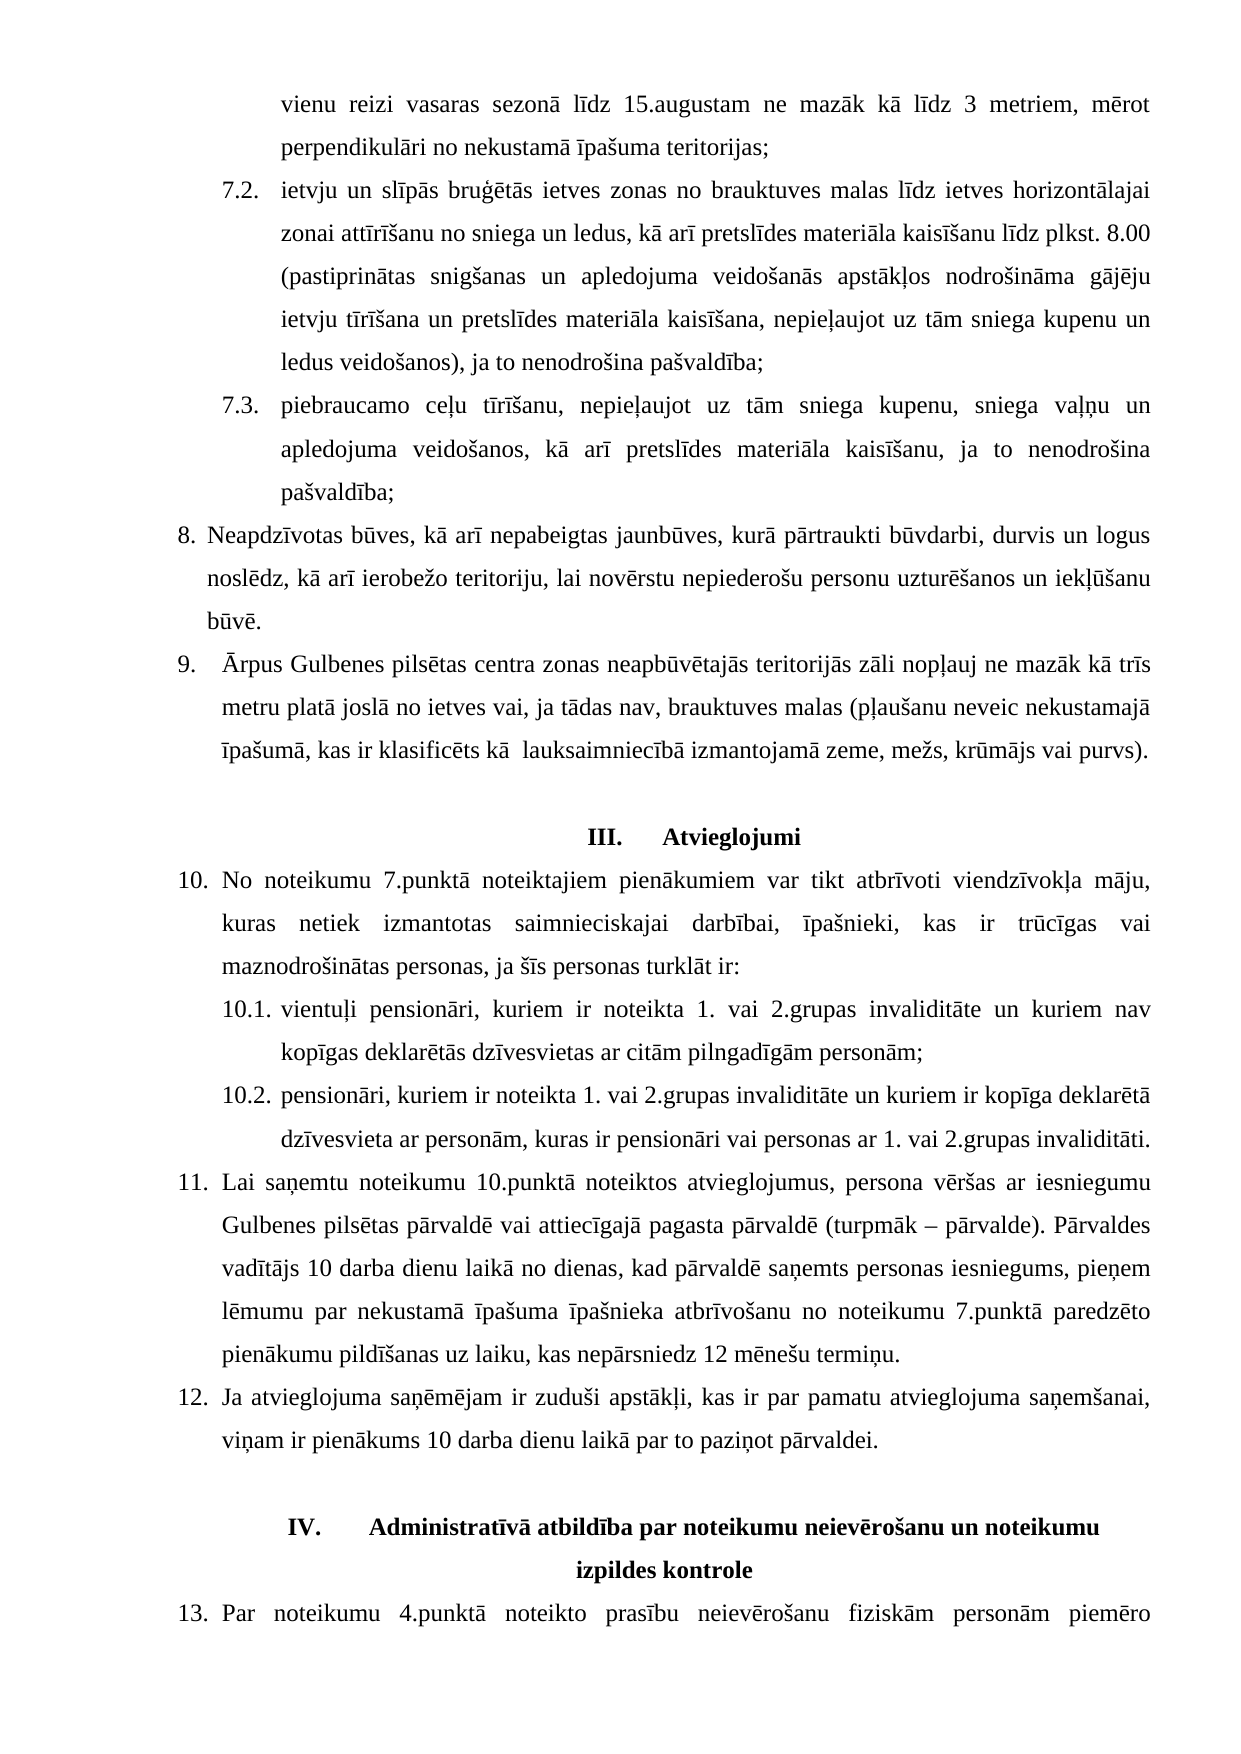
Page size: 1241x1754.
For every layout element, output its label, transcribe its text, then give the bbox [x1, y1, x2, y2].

list Neapdzīvotas būves, kā arī nepabeigtas jaunbūves, kurā pārtraukti būvdarbi, durvis un logus noslēdz, kā arī ierobežo teritoriju, lai novērstu nepiederošu personu uzturēšanos un iekļūšanu būvē. [177, 520, 1152, 635]
list No noteikumu 7.punktā noteiktajiem pienākumiem var tikt atbrīvoti viendzīvokļa māju, kuras netiek izmantotas saimnieciskajai darbībai, īpašnieki, kas ir trūcīgas vai maznodrošinātas personas, ja šīs personas turklāt ir: [177, 865, 1152, 980]
list piebraucamo ceļu tīrīšanu, nepieļaujot uz tām sniega kupenu, sniega vaļņu un apledojuma veidošanos, kā arī pretslīdes materiāla kaisīšanu, ja to nenodrošina pašvaldība; [222, 391, 1152, 506]
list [222, 89, 1152, 161]
text izpildes kontrole [177, 1555, 1152, 1584]
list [177, 1598, 1152, 1627]
list Ārpus Gulbenes pilsētas centra zonas neapbūvētajās teritorijās zāli nopļauj ne mazāk kā trīs metru platā joslā no ietves vai, ja tādas nav, brauktuves malas (pļaušanu neveic nekustamajā īpašumā, kas ir klasificēts kā lauksaimniecībā izmantojamā zeme, mežs, krūmājs vai purvs). [177, 649, 1152, 764]
list ietvju un slīpās bruģētās ietves zonas no brauktuves malas līdz ietves horizontālajai zonai attīrīšanu no sniega un ledus, kā arī pretslīdes materiāla kaisīšanu līdz plkst. 8.00 (pastiprinātas snigšanas un apledojuma veidošanās apstākļos nodrošināma gājēju ietvju tīrīšana un pretslīdes materiāla kaisīšana, nepieļaujot uz tām sniega kupenu un ledus veidošanos), ja to nenodrošina pašvaldība; [222, 175, 1152, 376]
list pensionāri, kuriem ir noteikta 1. vai 2.grupas invaliditāte un kuriem ir kopīga deklarētā dzīvesvieta ar personām, kuras ir pensionāri vai personas ar 1. vai 2.grupas invaliditāti. [222, 1081, 1152, 1152]
list Administratīvā atbildība par noteikumu neievērošanu un noteikumu [236, 1512, 1152, 1541]
list Atvieglojumi [236, 822, 1152, 851]
list Lai saņemtu noteikumu 10.punktā noteiktos atvieglojumus, persona vēršas ar iesniegumu Gulbenes pilsētas pārvaldē vai attiecīgajā pagasta pārvaldē (turpmāk – pārvalde). Pārvaldes vadītājs 10 darba dienu laikā no dienas, kad pārvaldē saņemts personas iesniegums, pieņem lēmumu par nekustamā īpašuma īpašnieka atbrīvošanu no noteikumu 7.punktā paredzēto pienākumu pildīšanas uz laiku, kas nepārsniedz 12 mēnešu termiņu. [177, 1167, 1152, 1368]
list Ja atvieglojuma saņēmējam ir zuduši apstākļi, kas ir par pamatu atvieglojuma saņemšanai, viņam ir pienākums 10 darba dienu laikā par to paziņot pārvaldei. [177, 1382, 1152, 1454]
list vientuļi pensionāri, kuriem ir noteikta 1. vai 2.grupas invaliditāte un kuriem nav kopīgas deklarētās dzīvesvietas ar citām pilngadīgām personām; [222, 994, 1152, 1066]
